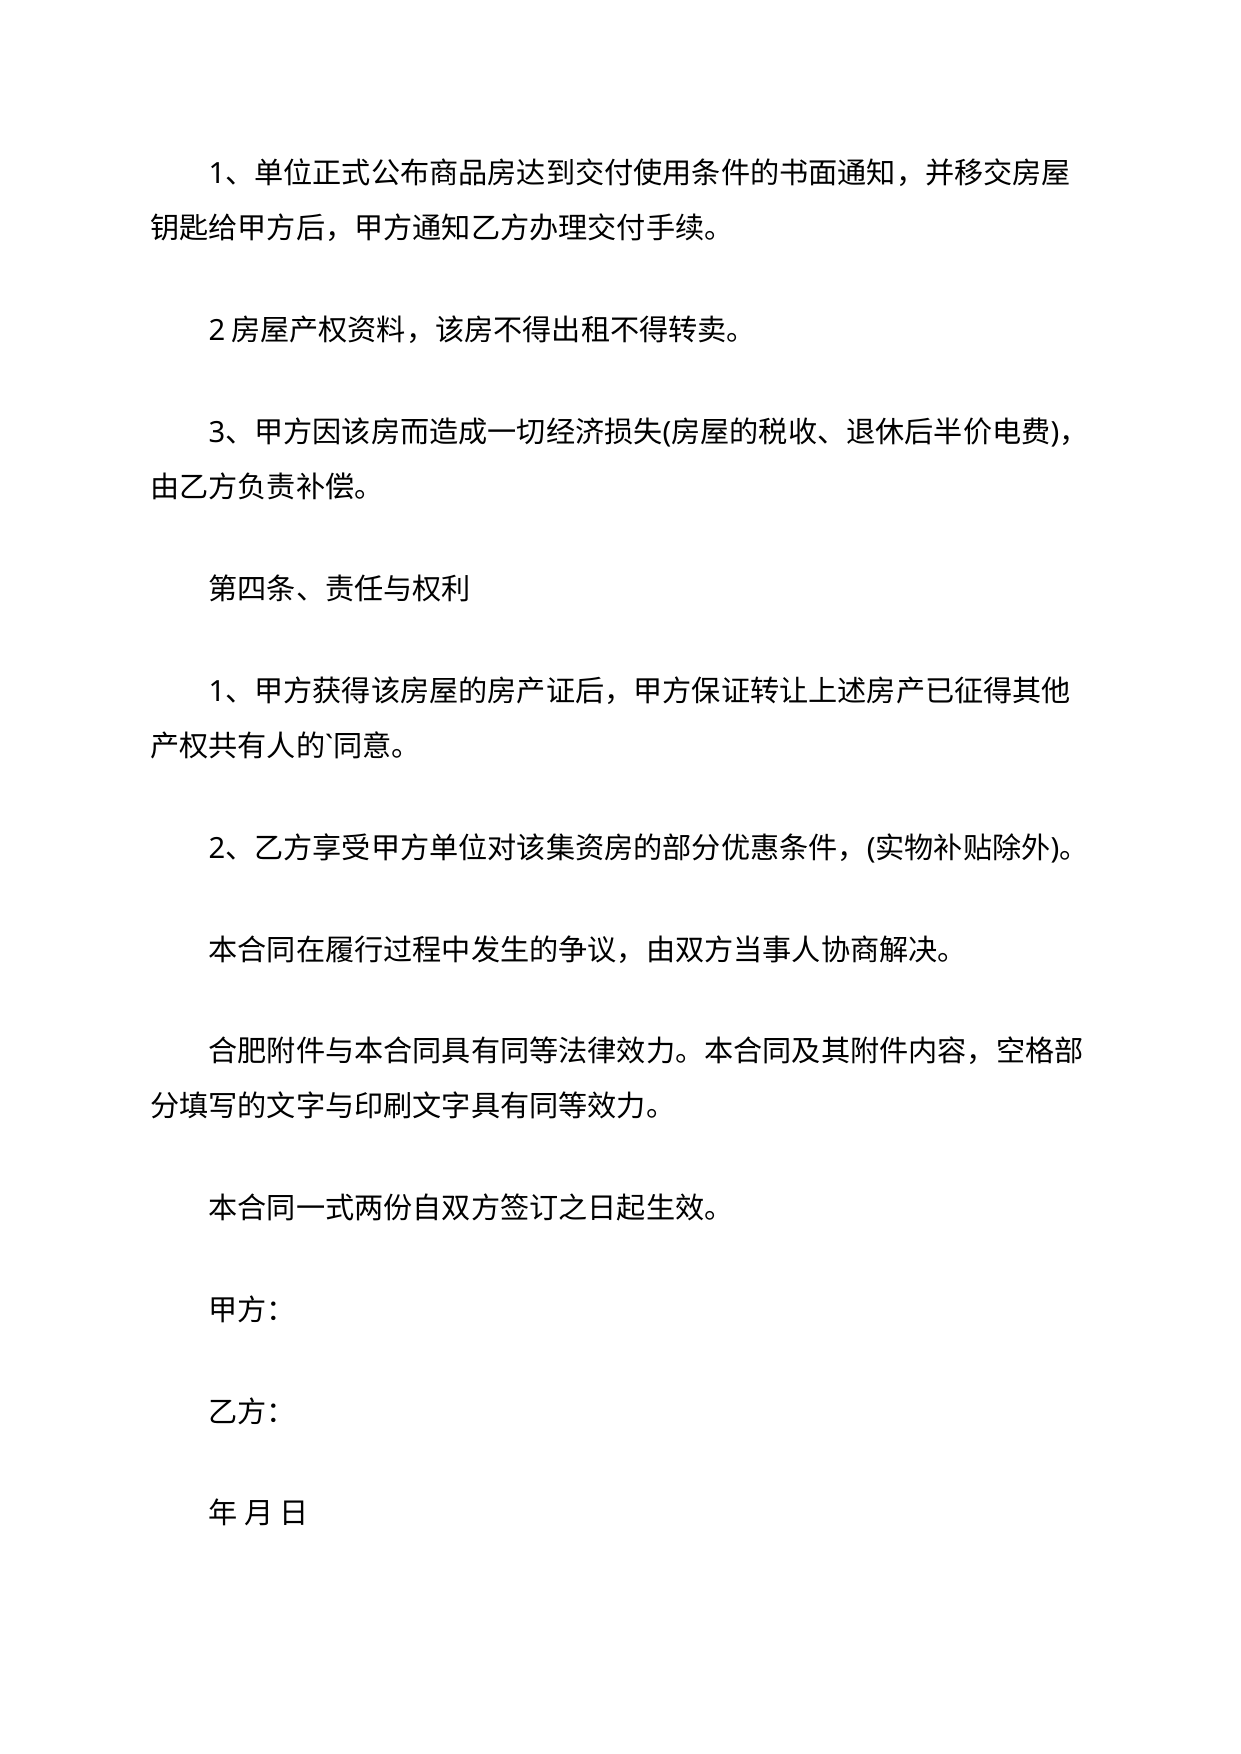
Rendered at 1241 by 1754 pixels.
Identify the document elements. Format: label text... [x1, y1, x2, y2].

text 1、单位正式公布商品房达到交付使用条件的书面通知，并移交房屋钥匙给甲方后，甲方通知乙方办理交付手续。 [150, 150, 1090, 247]
text 3、甲方因该房而造成一切经济损失(房屋的税收、退休后半价电费)，由乙方负责补偿。 [150, 409, 1090, 506]
text 1、甲方获得该房屋的房产证后，甲方保证转让上述房产已征得其他产权共有人的`同意。 [150, 667, 1090, 765]
text 本合同在履行过程中发生的争议，由双方当事人协商解决。 [150, 926, 1090, 968]
text 2房屋产权资料，该房不得出租不得转卖。 [150, 307, 1090, 349]
text 合肥附件与本合同具有同等法律效力。本合同及其附件内容，空格部分填写的文字与印刷文字具有同等效力。 [150, 1028, 1090, 1125]
text 乙方： [150, 1388, 1090, 1431]
text 甲方： [150, 1286, 1090, 1329]
text 本合同一式两份自双方签订之日起生效。 [150, 1185, 1090, 1227]
text 年 月 日 [150, 1490, 1090, 1532]
text 第四条、责任与权利 [150, 566, 1090, 608]
text 2、乙方享受甲方单位对该集资房的部分优惠条件，(实物补贴除外)。 [150, 824, 1090, 867]
